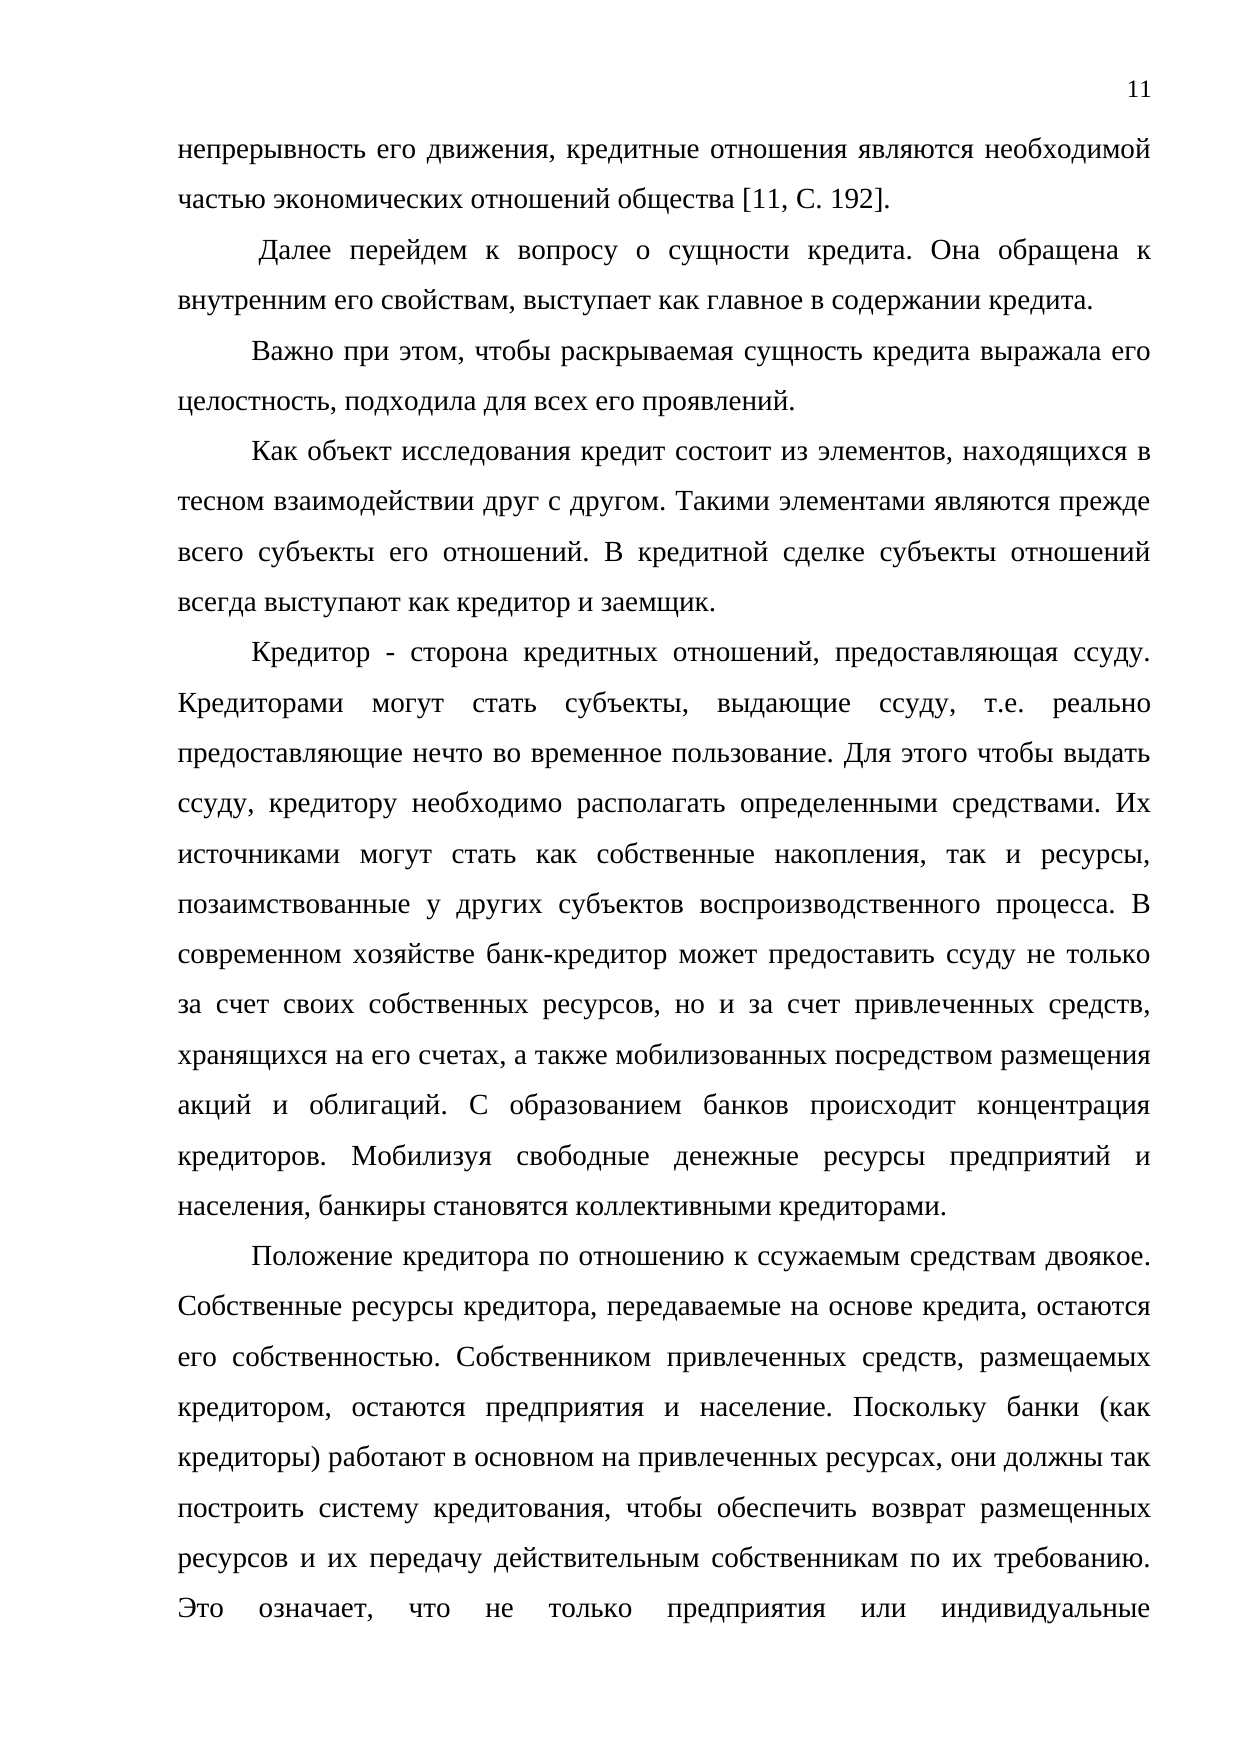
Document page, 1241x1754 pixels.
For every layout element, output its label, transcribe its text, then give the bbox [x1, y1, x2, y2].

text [177, 131, 1152, 215]
text Важно при этом, чтобы раскрываемая сущность кредита выражала его целостность, подходила для всех его проявлений. [177, 333, 1152, 416]
text Как объект исследования кредит состоит из элементов, находящихся в тесном взаимодействии друг с другом. Такими элементами являются прежде всего субъекты его отношений. В кредитной сделке субъекты отношений всегда выступают как кредитор и заемщик. [177, 433, 1152, 618]
text Далее перейдем к вопросу о сущности кредита. Она обращена к внутренним его свойствам, выступает как главное в содержании кредита. [177, 232, 1152, 316]
text Кредитор - сторона кредитных отношений, предоставляющая ссуду. Кредиторами могут стать субъекты, выдающие ссуду, т.е. реально предоставляющие нечто во временное пользование. Для этого чтобы выдать ссуду, кредитору необходимо располагать определенными средствами. Их источниками могут стать как собственные накопления, так и ресурсы, позаимствованные у других субъектов воспроизводственного процесса. В современном хозяйстве банк-кредитор может предоставить ссуду не только за счет своих собственных ресурсов, но и за счет привлеченных средств, хранящихся на его счетах, а также мобилизованных посредством размещения акций и облигаций. С образованием банков происходит концентрация кредиторов. Мобилизуя свободные денежные ресурсы предприятий и населения, банкиры становятся коллективными кредиторами. [177, 634, 1152, 1221]
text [177, 1238, 1152, 1624]
